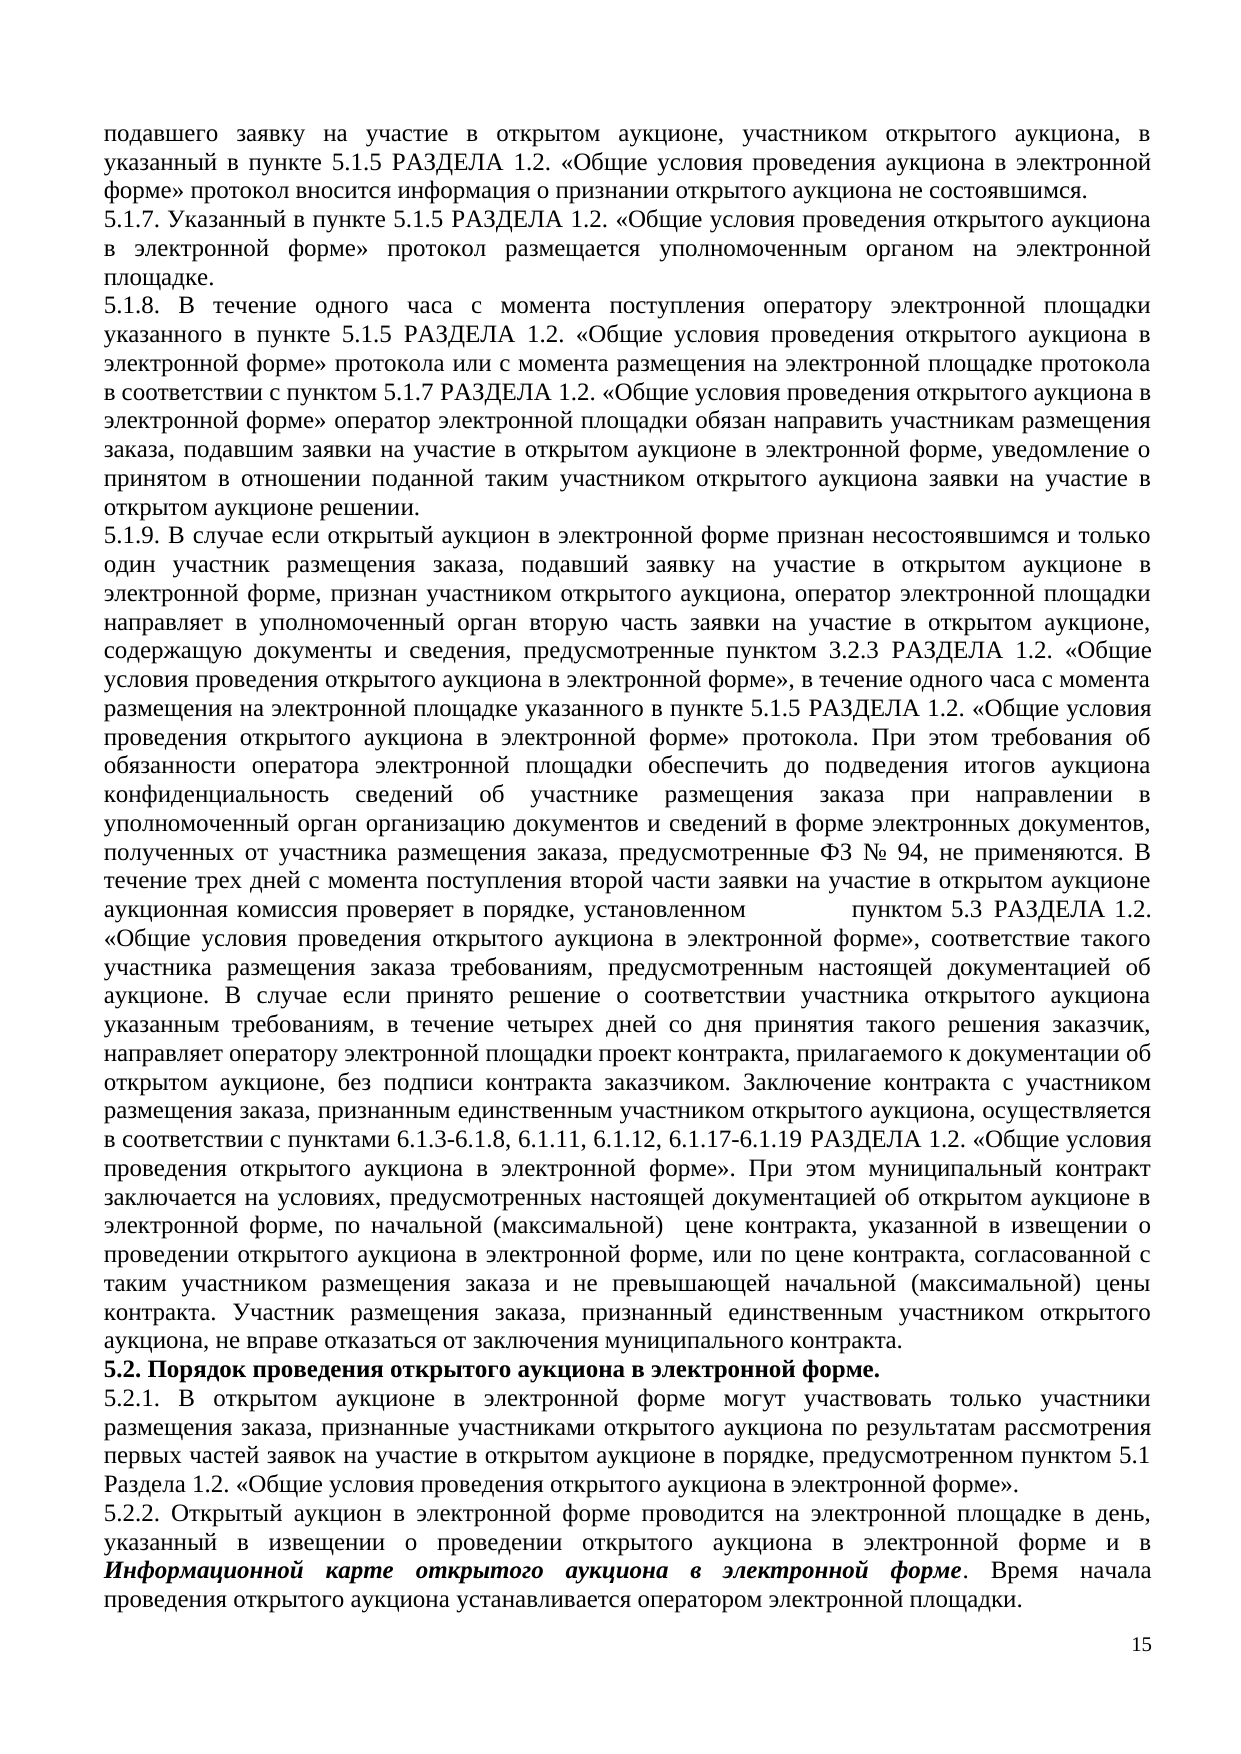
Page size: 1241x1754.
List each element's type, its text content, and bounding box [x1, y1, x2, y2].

text 5.2.2. Открытый аукцион в электронной форме проводится на электронной площадке в день, указанный в извещении о проведении открытого аукциона в электронной форме и в Информационной карте открытого аукциона в электронной форме. Время начала проведения открытого аукциона устанавливается оператором электронной площадки. [103, 1498, 1152, 1613]
text 5.2.1. В открытом аукционе в электронной форме могут участвовать только участники размещения заказа, признанные участниками открытого аукциона по результатам рассмотрения первых частей заявок на участие в открытом аукционе в порядке, предусмотренном пунктом 5.1 Раздела 1.2. «Общие условия проведения открытого аукциона в электронной форме». [103, 1383, 1152, 1498]
text 5.1.7. Указанный в пункте 5.1.5 Раздела 1.2. «Общие условия проведения открытого аукциона в электронной форме» протокол размещается уполномоченным органом на электронной площадке. [103, 204, 1152, 291]
text 5.1.9. В случае если открытый аукцион в электронной форме признан несостоявшимся и только один участник размещения заказа, подавший заявку на участие в открытом аукционе в электронной форме, признан участником открытого аукциона, оператор электронной площадки направляет в уполномоченный орган вторую часть заявки на участие в открытом аукционе, содержащую документы и сведения, предусмотренные пунктом 3.2.3 Раздела 1.2. «Общие условия проведения открытого аукциона в электронной форме», в течение одного часа с момента размещения на электронной площадке указанного в пункте 5.1.5 Раздела 1.2. «Общие условия проведения открытого аукциона в электронной форме» протокола. При этом требования об обязанности оператора электронной площадки обеспечить до подведения итогов аукциона конфиденциальность сведений об участнике размещения заказа при направлении в уполномоченный орган организацию документов и сведений в форме электронных документов, полученных от участника размещения заказа, предусмотренные ФЗ № 94, не применяются. В течение трех дней с момента поступления второй части заявки на участие в открытом аукционе аукционная комиссия проверяет в порядке, установленном пунктом 5.3 Раздела 1.2. «Общие условия проведения открытого аукциона в электронной форме», соответствие такого участника размещения заказа требованиям, предусмотренным настоящей документацией об аукционе. В случае если принято решение о соответствии участника открытого аукциона указанным требованиям, в течение четырех дней со дня принятия такого решения заказчик, направляет оператору электронной площадки проект контракта, прилагаемого к документации об открытом аукционе, без подписи контракта заказчиком. Заключение контракта с участником размещения заказа, признанным единственным участником открытого аукциона, осуществляется в соответствии с пунктами 6.1.3-6.1.8, 6.1.11, 6.1.12, 6.1.17-6.1.19 Раздела 1.2. «Общие условия проведения открытого аукциона в электронной форме». При этом муниципальный контракт заключается на условиях, предусмотренных настоящей документацией об открытом аукционе в электронной форме, по начальной (максимальной) цене контракта, указанной в извещении о проведении открытого аукциона в электронной форме, или по цене контракта, согласованной с таким участником размещения заказа и не превышающей начальной (максимальной) цены контракта. Участник размещения заказа, признанный единственным участником открытого аукциона, не вправе отказаться от заключения муниципального контракта. [103, 521, 1152, 1354]
text 5.1.8. В течение одного часа с момента поступления оператору электронной площадки указанного в пункте 5.1.5 Раздела 1.2. «Общие условия проведения открытого аукциона в электронной форме» протокола или с момента размещения на электронной площадке протокола в соответствии с пунктом 5.1.7 Раздела 1.2. «Общие условия проведения открытого аукциона в электронной форме» оператор электронной площадки обязан направить участникам размещения заказа, подавшим заявки на участие в открытом аукционе в электронной форме, уведомление о принятом в отношении поданной таким участником открытого аукциона заявки на участие в открытом аукционе решении. [103, 291, 1152, 521]
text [103, 118, 1152, 204]
text 5.2. Порядок проведения открытого аукциона в электронной форме. [103, 1354, 1152, 1383]
